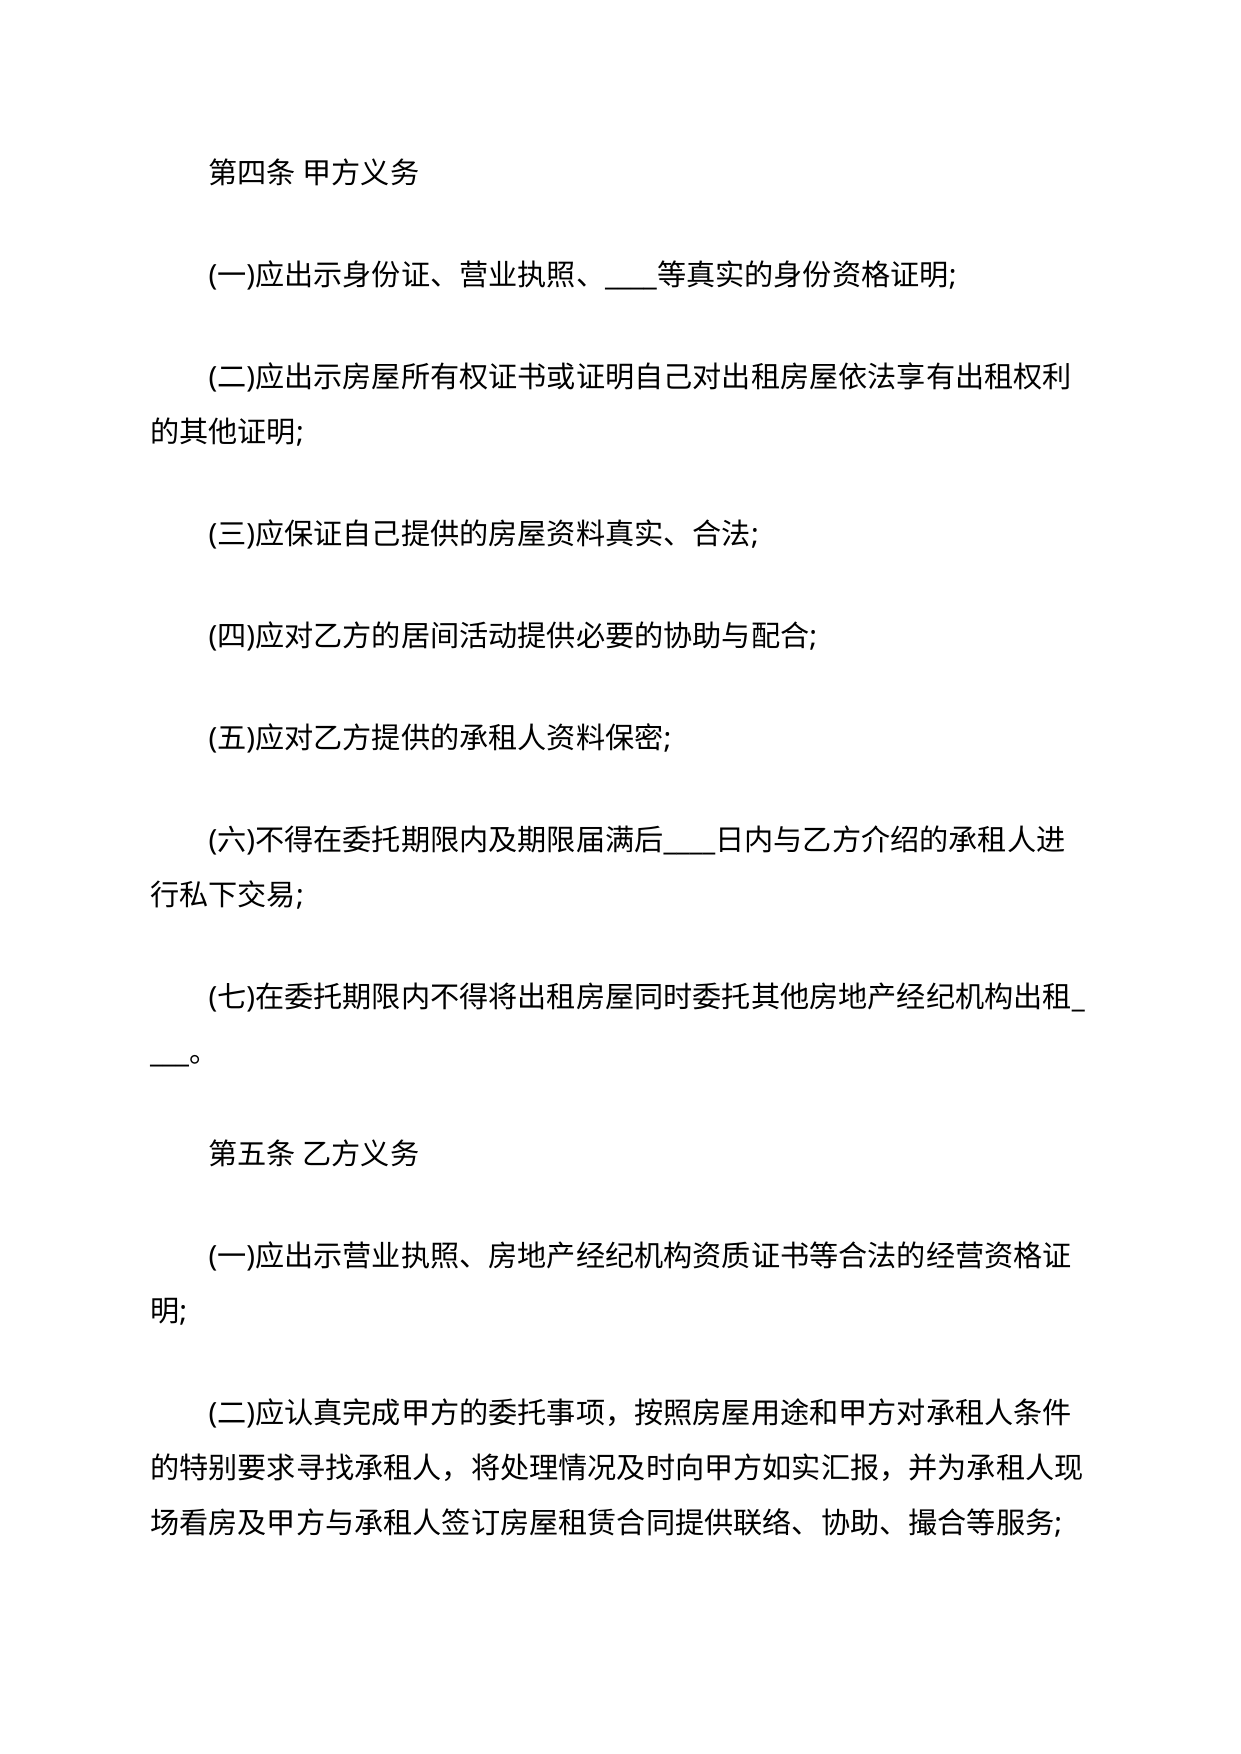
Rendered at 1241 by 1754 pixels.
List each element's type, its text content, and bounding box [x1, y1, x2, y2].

text (七)在委托期限内不得将出租房屋同时委托其他房地产经纪机构出租____。 [150, 974, 1090, 1071]
text (一)应出示身份证、营业执照、____等真实的身份资格证明; [150, 252, 1090, 294]
text (四)应对乙方的居间活动提供必要的协助与配合; [150, 613, 1090, 655]
text (六)不得在委托期限内及期限届满后____日内与乙方介绍的承租人进行私下交易; [150, 817, 1090, 914]
text (二)应认真完成甲方的委托事项，按照房屋用途和甲方对承租人条件的特别要求寻找承租人，将处理情况及时向甲方如实汇报，并为承租人现场看房及甲方与承租人签订房屋租赁合同提供联络、协助、撮合等服务; [150, 1389, 1090, 1542]
text (三)应保证自己提供的房屋资料真实、合法; [150, 511, 1090, 553]
text 第四条 甲方义务 [150, 150, 1090, 192]
text 第五条 乙方义务 [150, 1131, 1090, 1173]
text (一)应出示营业执照、房地产经纪机构资质证书等合法的经营资格证明; [150, 1232, 1090, 1330]
text (五)应对乙方提供的承租人资料保密; [150, 715, 1090, 757]
text (二)应出示房屋所有权证书或证明自己对出租房屋依法享有出租权利的其他证明; [150, 354, 1090, 451]
